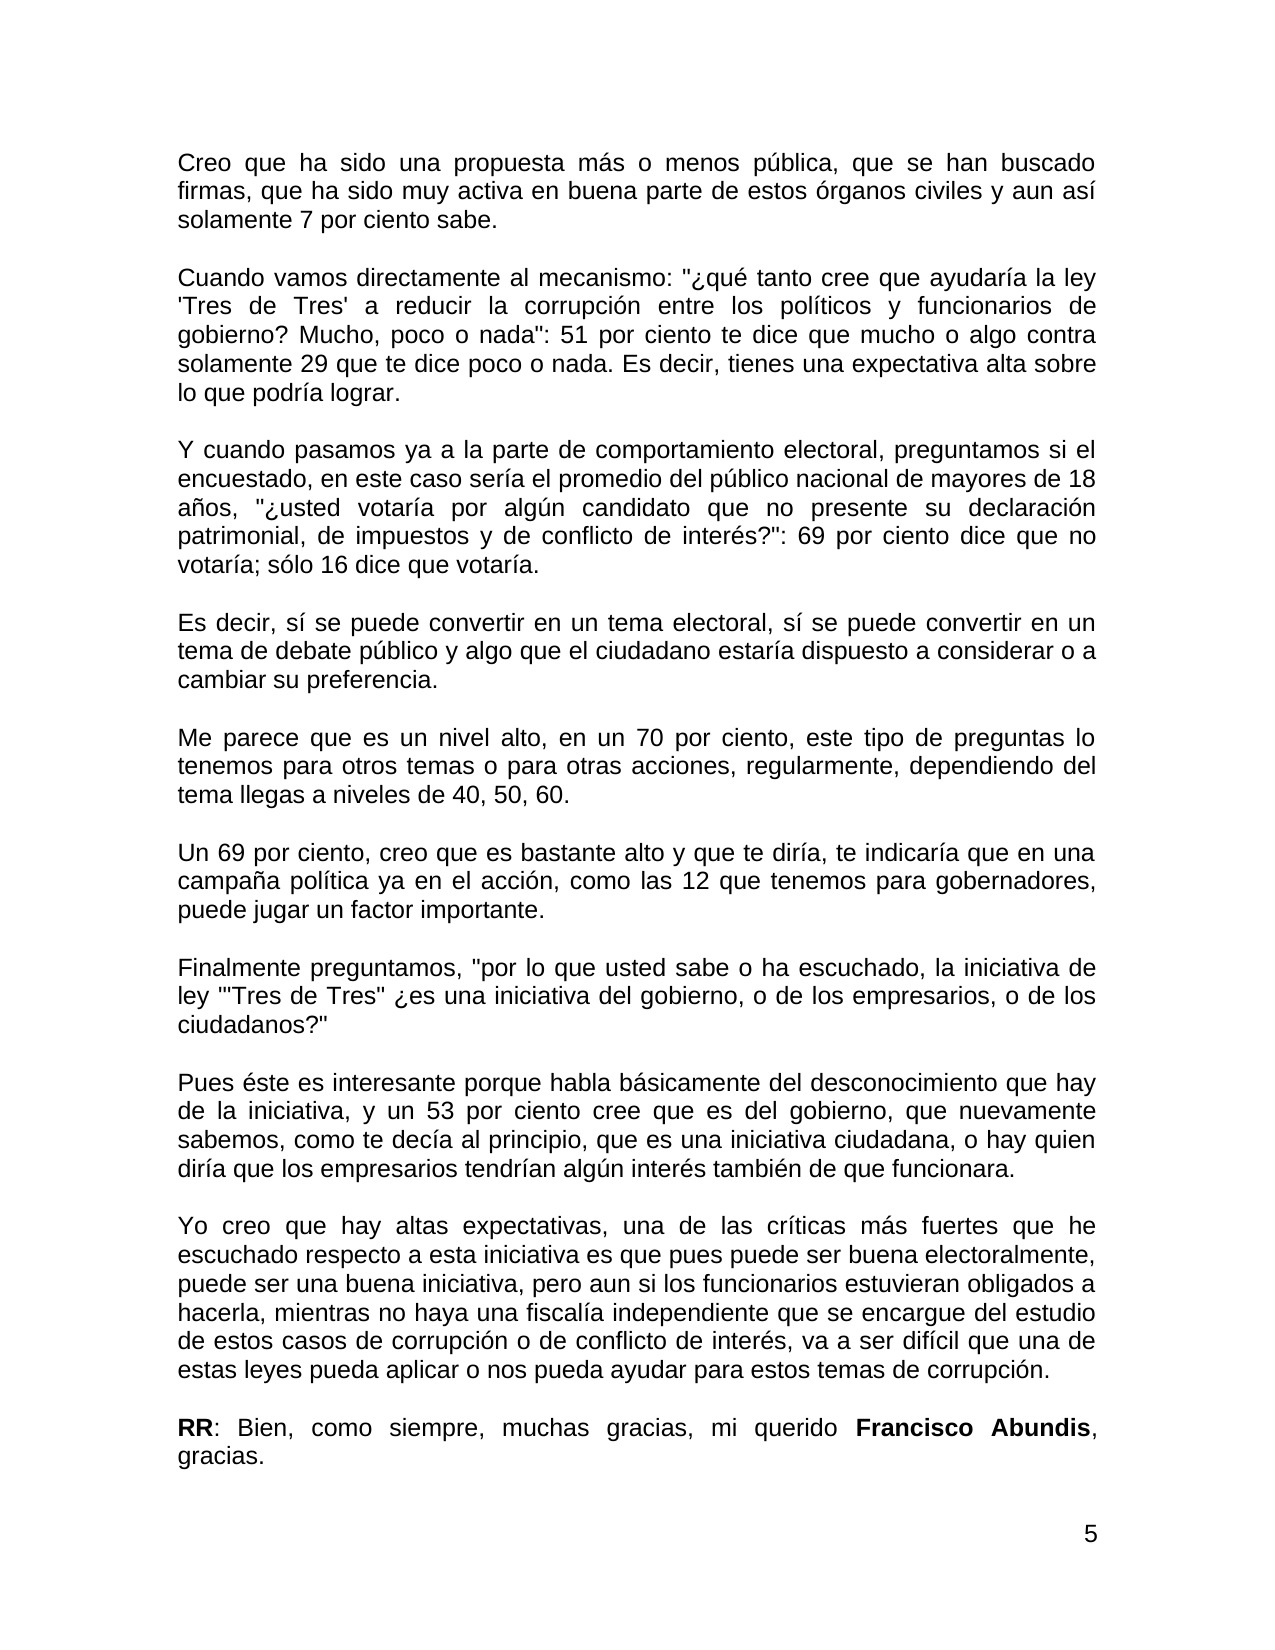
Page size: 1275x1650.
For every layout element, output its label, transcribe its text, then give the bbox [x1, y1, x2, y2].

text RR: Bien, como siempre, muchas gracias, mi querido Francisco Abundis, gracias. [177, 1413, 1098, 1470]
text Pues éste es interesante porque habla básicamente del desconocimiento que hay de la iniciativa, y un 53 por ciento cree que es del gobierno, que nuevamente sabemos, como te decía al principio, que es una iniciativa ciudadana, o hay quien diría que los empresarios tendrían algún interés también de que funcionara. [177, 1068, 1098, 1183]
text Yo creo que hay altas expectativas, una de las críticas más fuertes que he escuchado respecto a esta iniciativa es que pues puede ser buena electoralmente, puede ser una buena iniciativa, pero aun si los funcionarios estuvieran obligados a hacerla, mientras no haya una fiscalía independiente que se encargue del estudio de estos casos de corrupción o de conflicto de interés, va a ser difícil que una de estas leyes pueda aplicar o nos pueda ayudar para estos temas de corrupción. [177, 1211, 1098, 1384]
text Es decir, sí se puede convertir en un tema electoral, sí se puede convertir en un tema de debate público y algo que el ciudadano estaría dispuesto a considerar o a cambiar su preferencia. [177, 608, 1098, 694]
text Me parece que es un nivel alto, en un 70 por ciento, este tipo de preguntas lo tenemos para otros temas o para otras acciones, regularmente, dependiendo del tema llegas a niveles de 40, 50, 60. [177, 723, 1098, 809]
text Cuando vamos directamente al mecanismo: "¿qué tanto cree que ayudaría la ley 'Tres de Tres' a reducir la corrupción entre los políticos y funcionarios de gobierno? Mucho, poco o nada": 51 por ciento te dice que mucho o algo contra solamente 29 que te dice poco o nada. Es decir, tienes una expectativa alta sobre lo que podría lograr. [177, 263, 1098, 406]
text Y cuando pasamos ya a la parte de comportamiento electoral, preguntamos si el encuestado, en este caso sería el promedio del público nacional de mayores de 18 años, "¿usted votaría por algún candidato que no presente su declaración patrimonial, de impuestos y de conflicto de interés?": 69 por ciento dice que no votaría; sólo 16 dice que votaría. [177, 435, 1098, 579]
text Creo que ha sido una propuesta más o menos pública, que se han buscado firmas, que ha sido muy activa en buena parte de estos órganos civiles y aun así solamente 7 por ciento sabe. [177, 148, 1098, 234]
text Finalmente preguntamos, "por lo que usted sabe o ha escuchado, la iniciativa de ley "'Tres de Tres" ¿es una iniciativa del gobierno, o de los empresarios, o de los ciudadanos?" [177, 953, 1098, 1039]
text Un 69 por ciento, creo que es bastante alto y que te diría, te indicaría que en una campaña política ya en el acción, como las 12 que tenemos para gobernadores, puede jugar un factor importante. [177, 838, 1098, 924]
